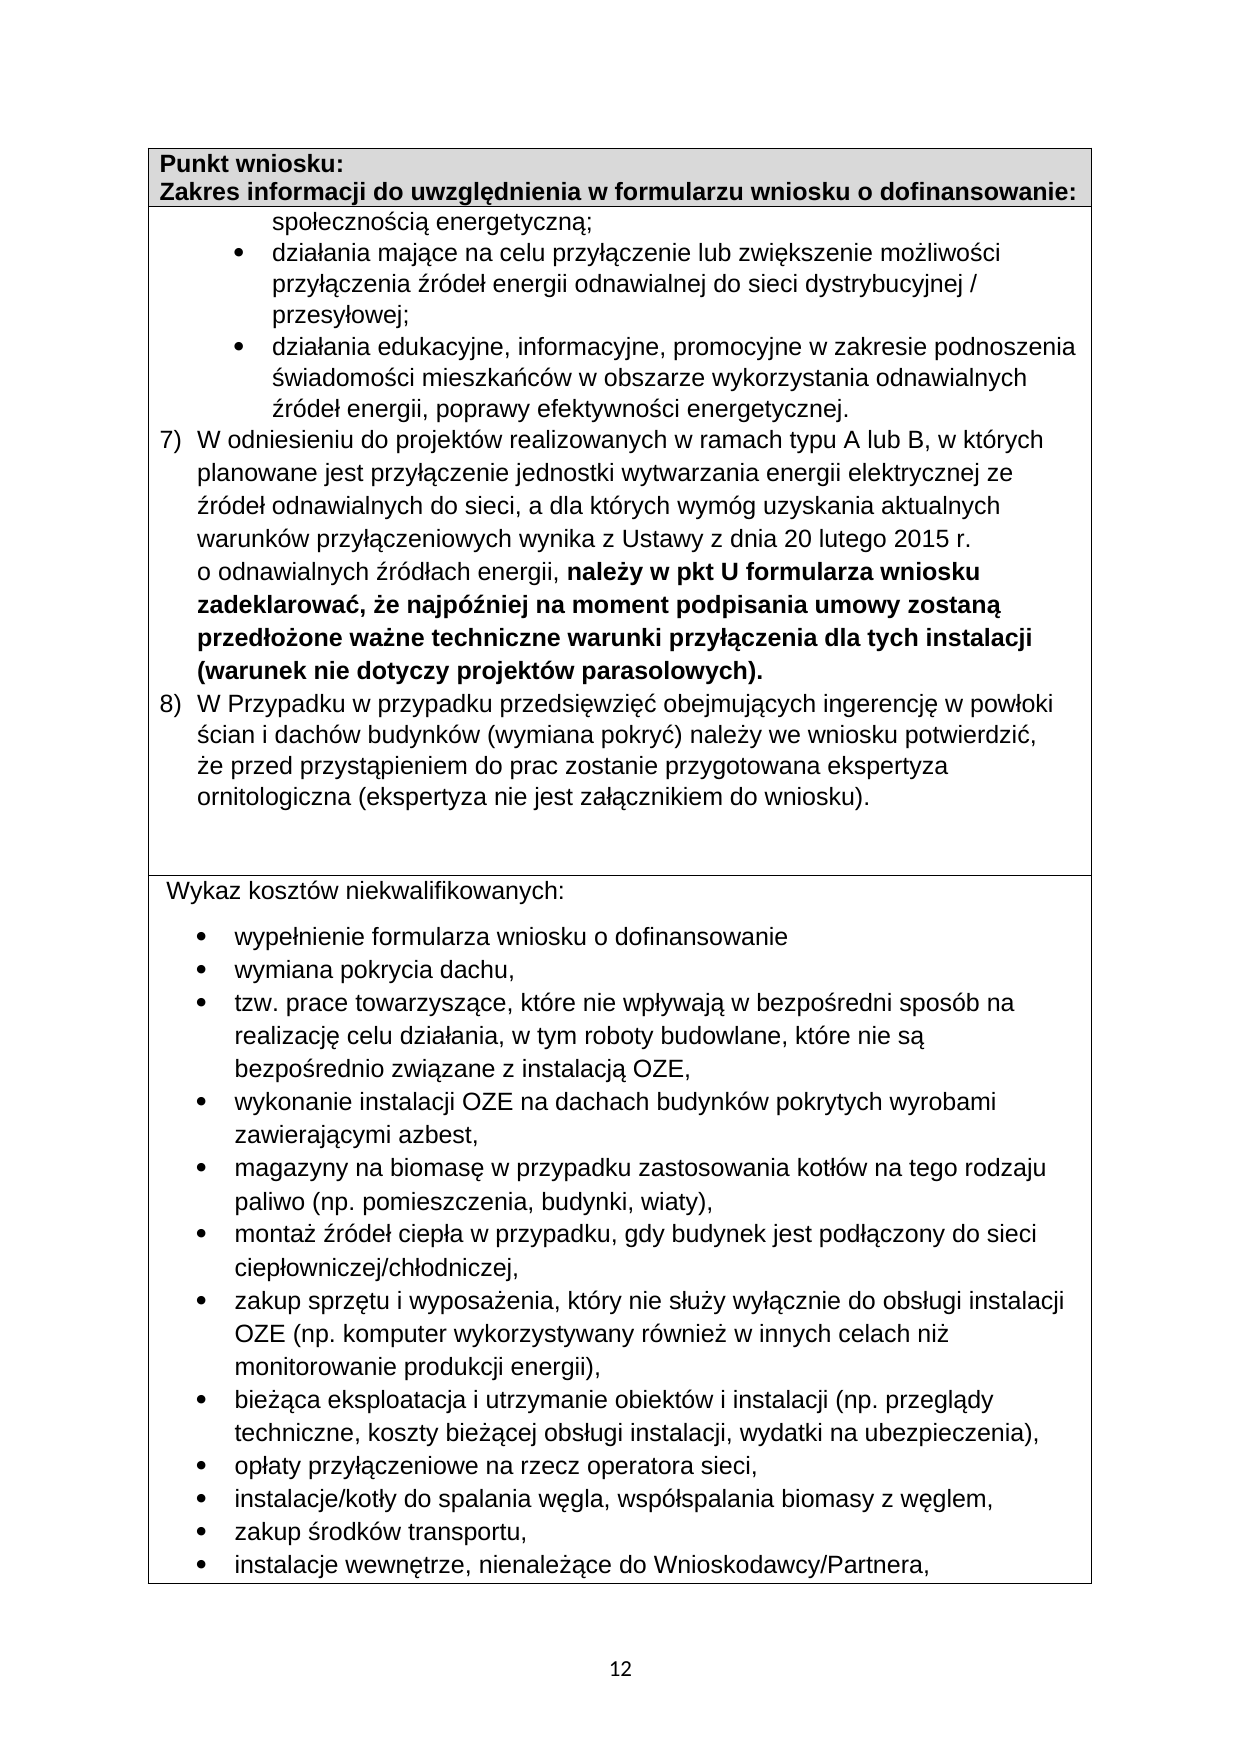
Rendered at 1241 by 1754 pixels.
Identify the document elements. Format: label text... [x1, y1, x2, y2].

table_header Punkt wniosku: Zakres informacji do uwzględnienia w formularzu wniosku o dofinansowanie: [149, 149, 1091, 206]
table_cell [149, 207, 1091, 875]
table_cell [149, 876, 1091, 1583]
